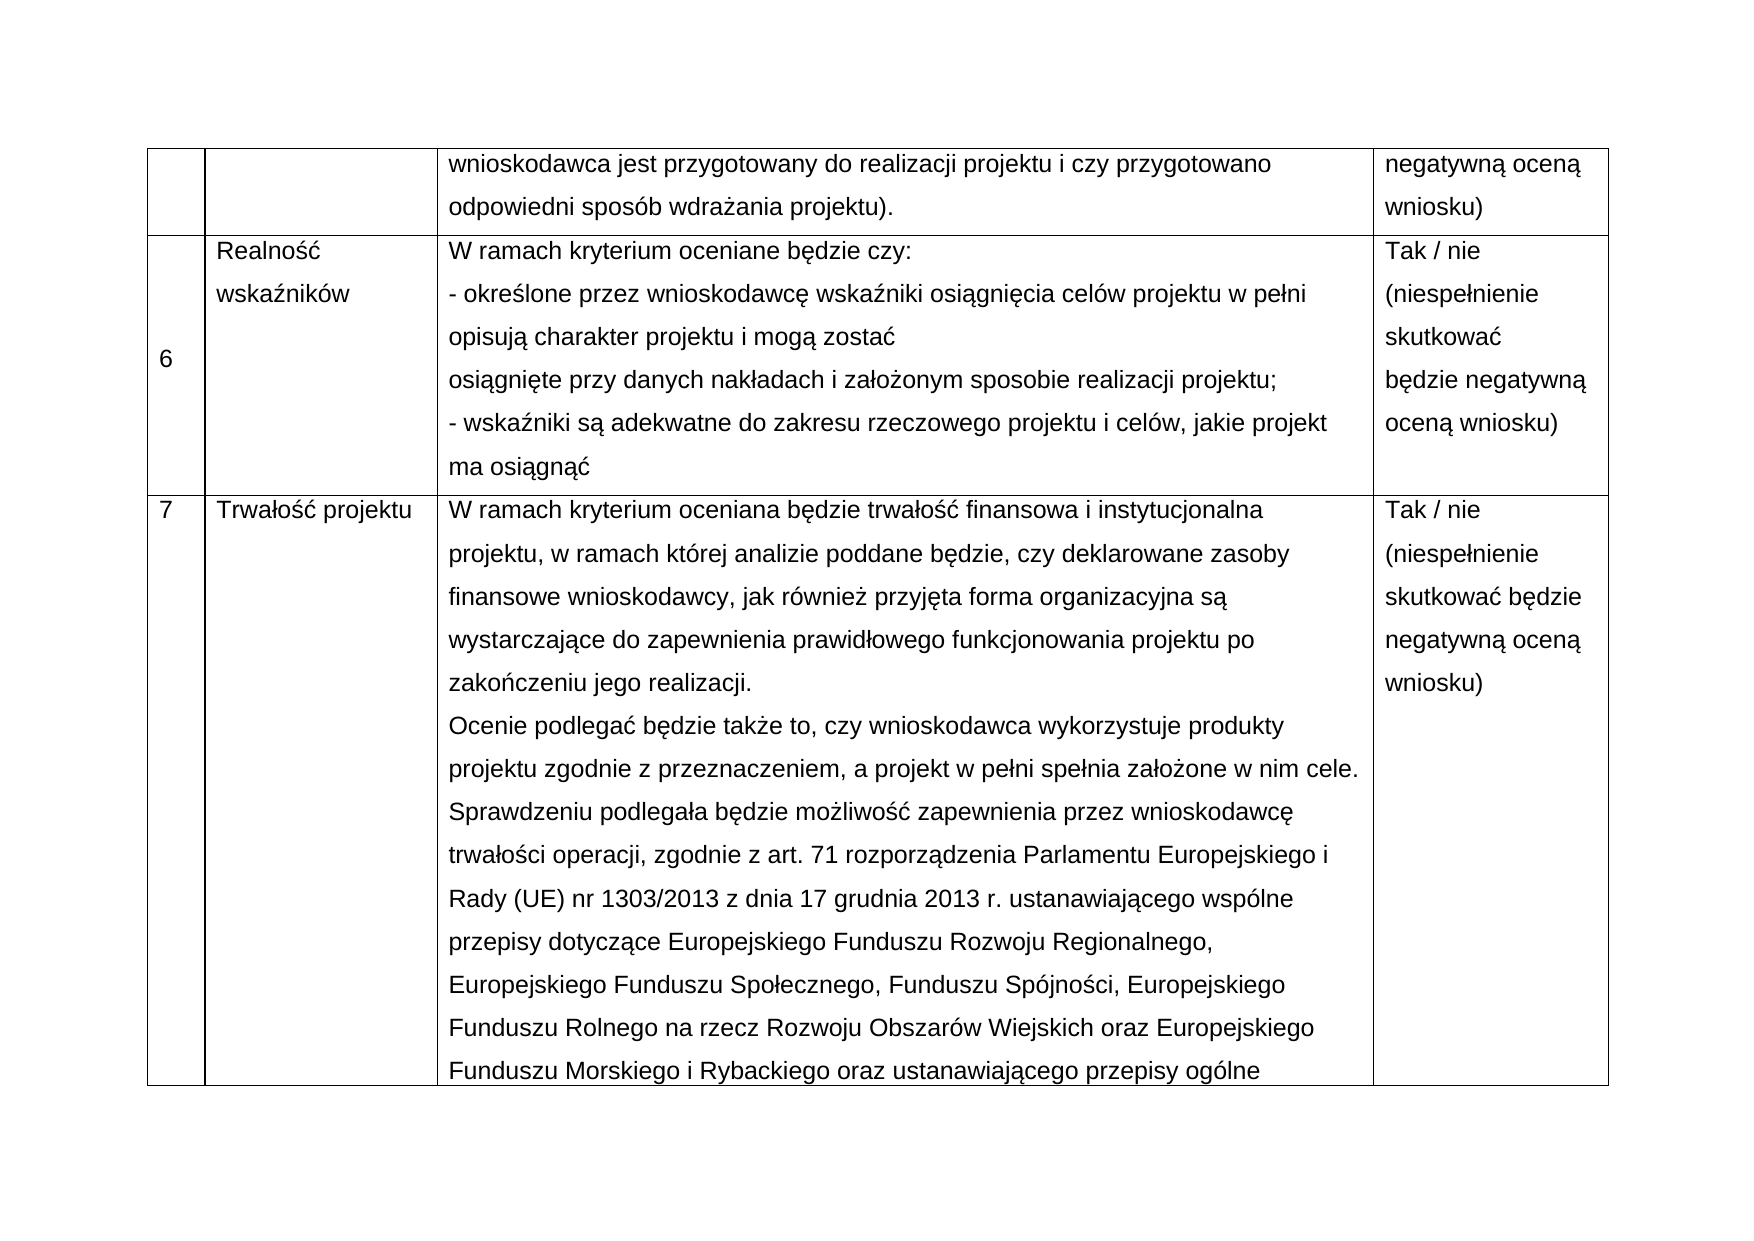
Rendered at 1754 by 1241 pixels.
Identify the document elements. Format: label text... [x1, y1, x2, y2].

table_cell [206, 149, 437, 235]
table_cell 7 [148, 496, 204, 1085]
table_cell Realność wskaźników [206, 236, 437, 494]
table_cell W ramach kryterium oceniane będzie czy: - określone przez wnioskodawcę wskaźniki osiągnięcia celów projektu w pełni opisują charakter projektu i mogą zostać osiągnięte przy danych nakładach i założonym sposobie realizacji projektu; - wskaźniki są adekwatne do zakresu rzeczowego projektu i celów, jakie projekt ma osiągnąć [438, 236, 1373, 494]
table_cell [1374, 149, 1608, 235]
table_cell Trwałość projektu [206, 496, 437, 1085]
table_cell Tak / nie (niespełnienie skutkować będzie negatywną oceną wniosku) [1374, 236, 1608, 494]
table_cell 6 [148, 236, 204, 494]
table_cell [438, 149, 1373, 235]
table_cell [1374, 496, 1608, 1085]
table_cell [438, 496, 1373, 1085]
table_cell 5 [148, 149, 204, 235]
